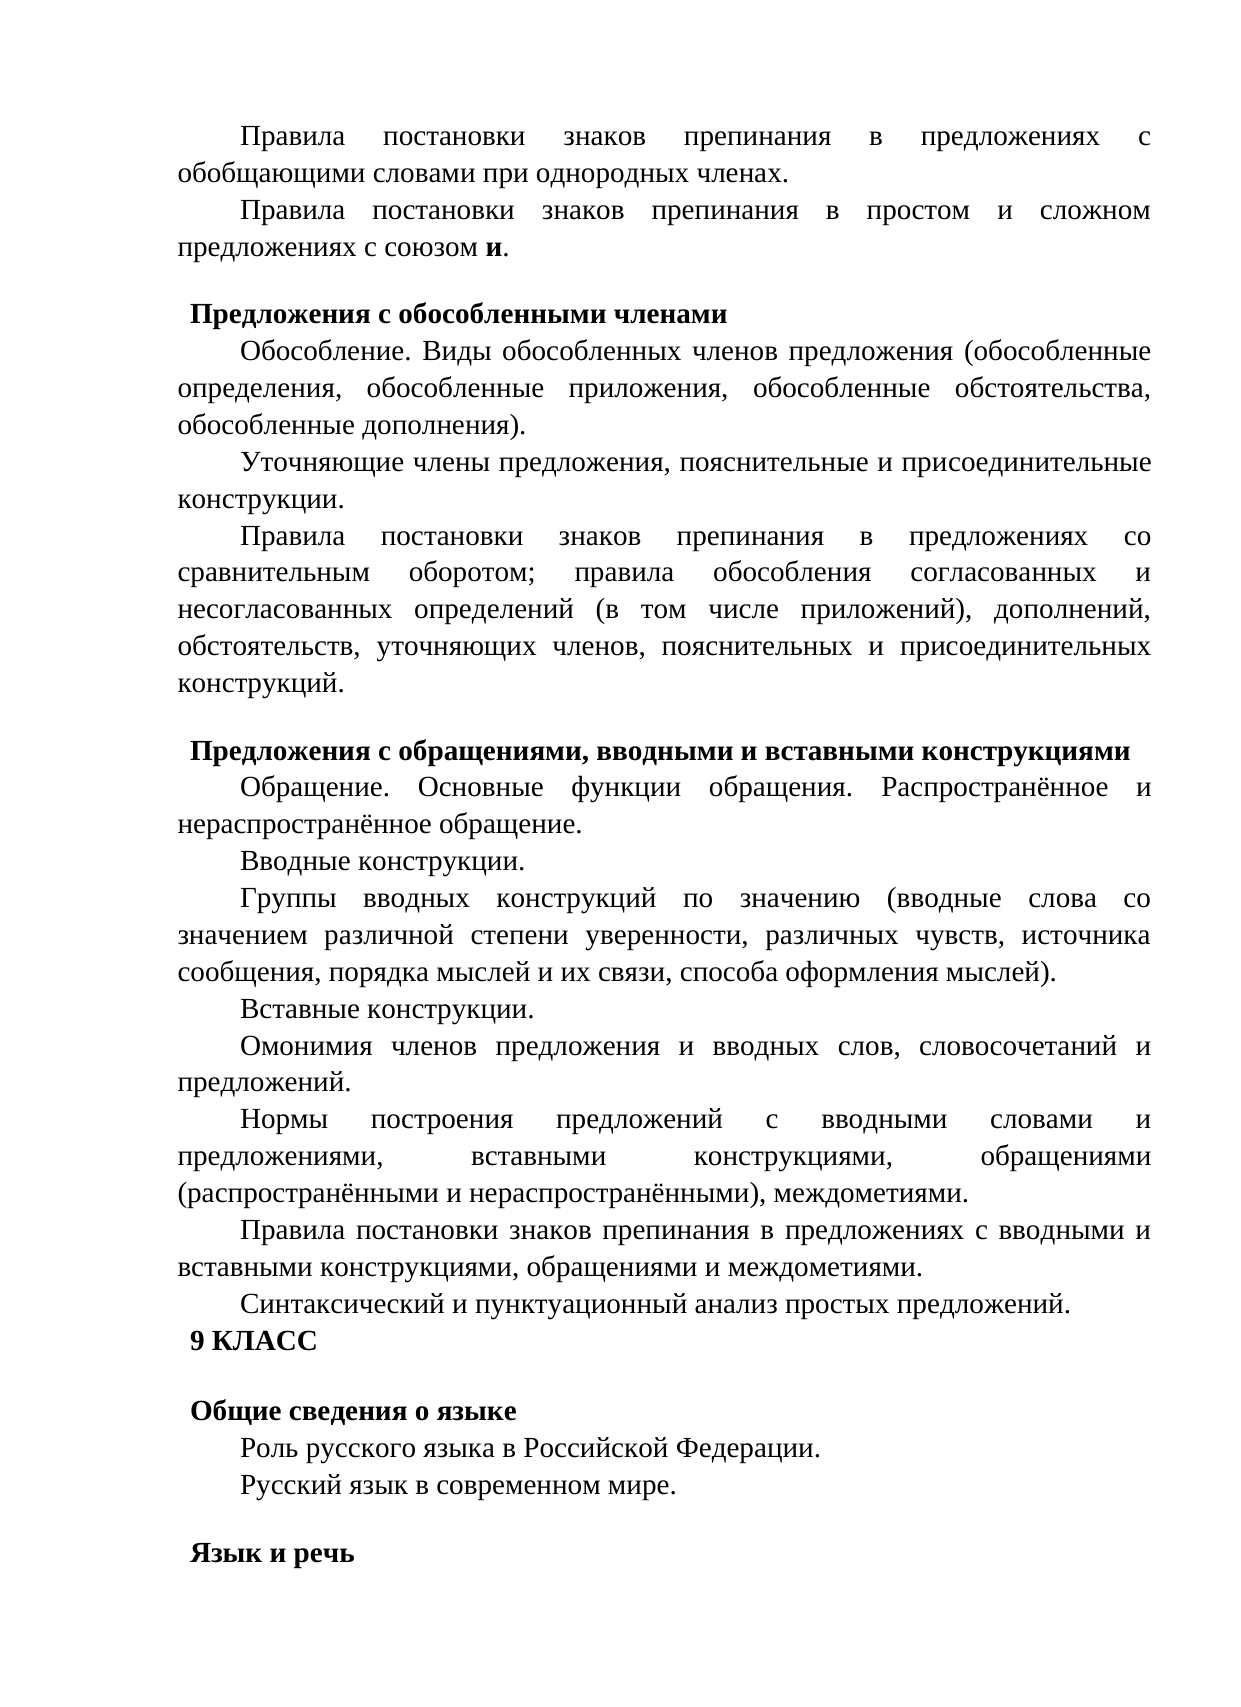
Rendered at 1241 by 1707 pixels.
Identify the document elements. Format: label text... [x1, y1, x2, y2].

text Синтаксический и пунктуационный анализ простых предложений. [177, 1286, 1152, 1319]
text Русский язык в современном мире. [177, 1467, 1152, 1501]
text Предложения с обращениями, вводными и вставными конструкциями [190, 733, 1152, 766]
text Язык и речь [190, 1535, 1152, 1568]
text Правила постановки знаков препинания в предложениях со сравнительным оборотом; правила обособления согласованных и несогласованных определений (в том числе приложений), дополнений, обстоятельств, уточняющих членов, пояснительных и присоединительных конструкций. [177, 518, 1152, 699]
text Правила постановки знаков препинания в предложениях с вводными и вставными конструкциями, обращениями и междометиями. [177, 1212, 1152, 1282]
text Вводные конструкции. [177, 843, 1152, 877]
text Правила постановки знаков препинания в предложениях с обобщающими словами при однородных членах. [177, 118, 1152, 188]
text Предложения с обособленными членами [190, 296, 1152, 330]
text Обособление. Виды обособленных членов предложения (обособленные определения, обособленные приложения, обособленные обстоятельства, обособленные дополнения). [177, 333, 1152, 441]
text Обращение. Основные функции обращения. Распространённое и нераспространённое обращение. [177, 769, 1152, 840]
text Уточняющие члены предложения, пояснительные и при­соединительные конструкции. [177, 444, 1152, 514]
text Роль русского языка в Российской Федерации. [177, 1430, 1152, 1464]
text Общие сведения о языке [190, 1393, 1152, 1427]
text Нормы построения предложений с вводными словами и предложениями, вставными конструкциями, обращениями (распространёнными и нераспространёнными), междометиями. [177, 1101, 1152, 1209]
text Вставные конструкции. [177, 991, 1152, 1024]
text Группы вводных конструкций по значению (вводные слова со значением различной степени уверенности, различных чувств, источника сообщения, порядка мыслей и их связи, способа оформления мыслей). [177, 880, 1152, 987]
text Правила постановки знаков препинания в простом и сложном предложениях с союзом и. [177, 192, 1152, 262]
text Омонимия членов предложения и вводных слов, словосочетаний и предложений. [177, 1028, 1152, 1098]
text 9 КЛАСС [190, 1323, 1152, 1356]
